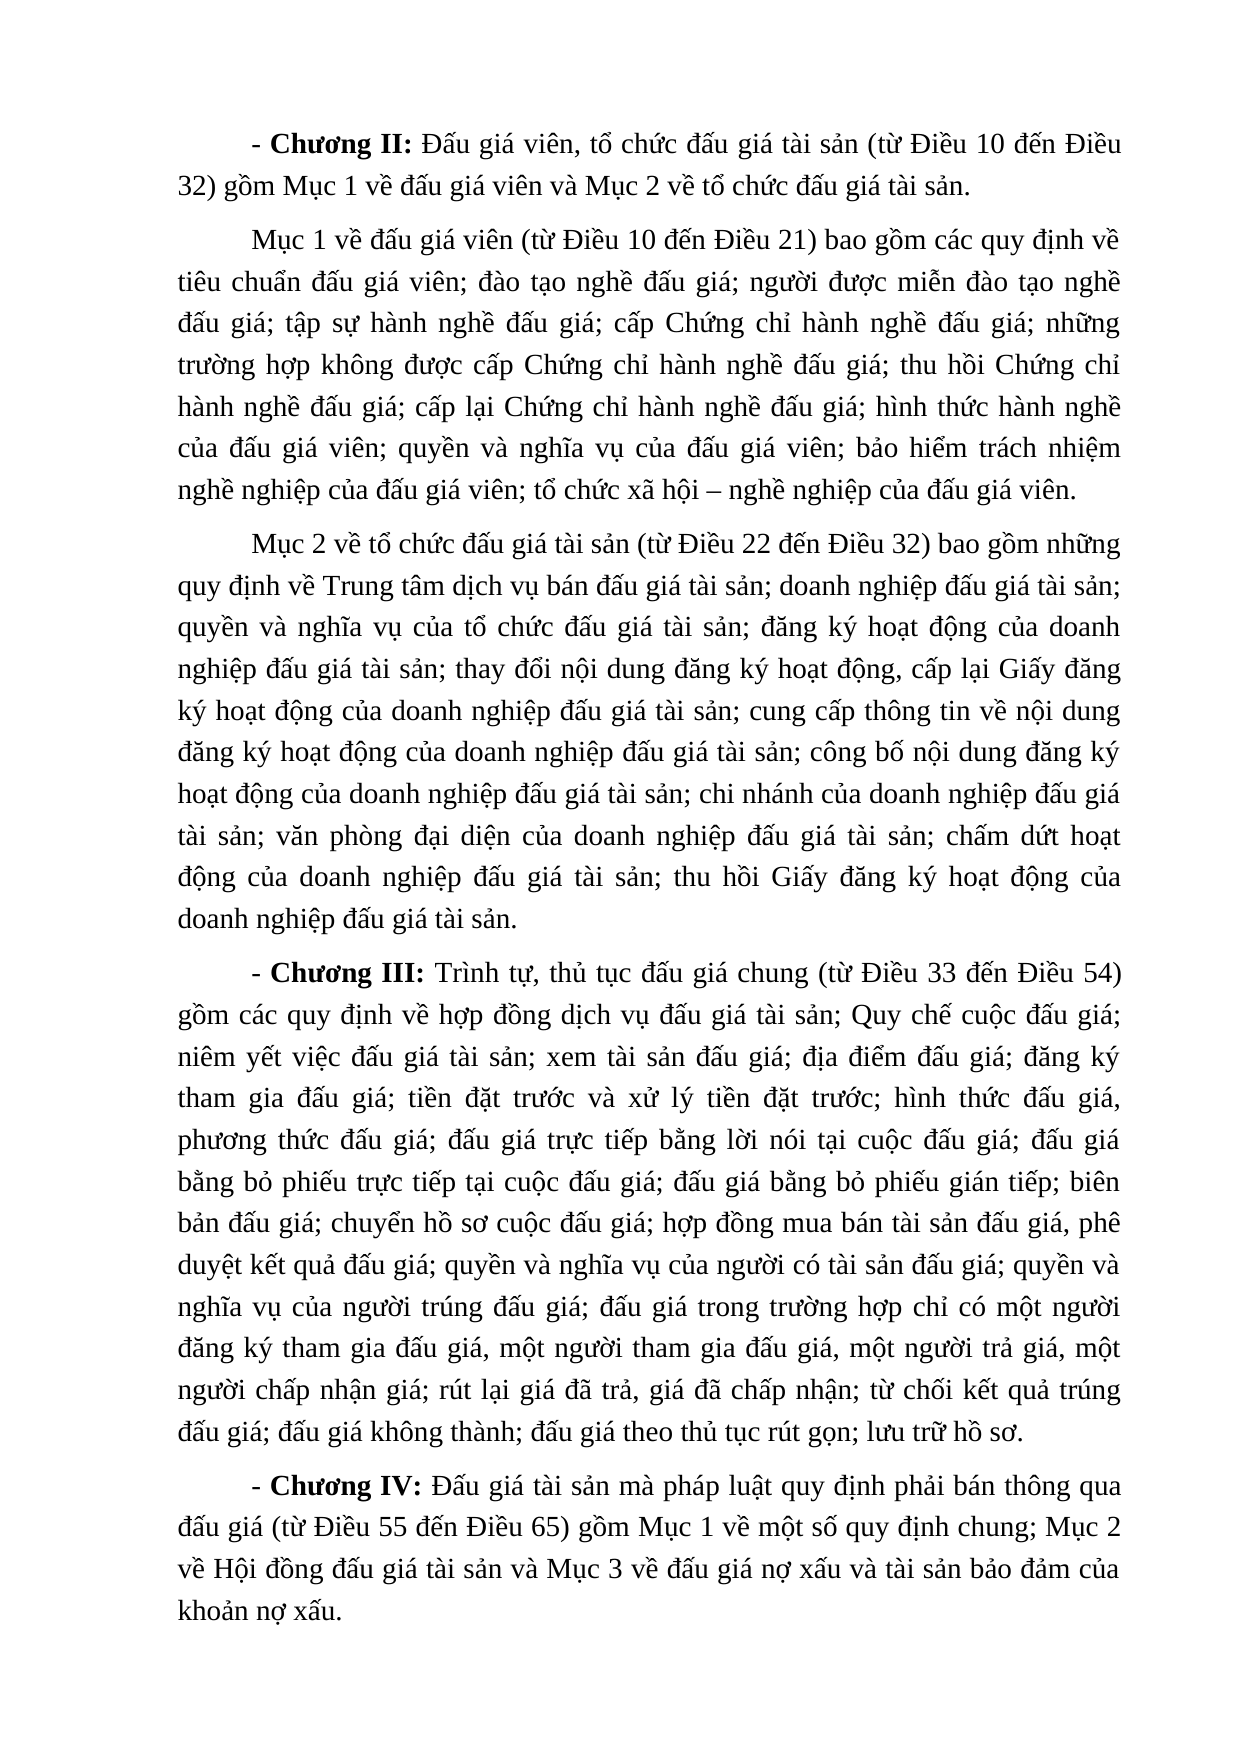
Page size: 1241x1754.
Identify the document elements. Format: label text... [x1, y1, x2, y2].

text - Chương IV: Đấu giá tài sản mà pháp luật quy định phải bán thông qua đấu giá (từ Điều 55 đến Điều 65) gồm Mục 1 về một số quy định chung; Mục 2 về Hội đồng đấu giá tài sản và Mục 3 về đấu giá nợ xấu và tài sản bảo đảm của khoản nợ xấu. [177, 1460, 1122, 1626]
text Mục 2 về tổ chức đấu giá tài sản (từ Điều 22 đến Điều 32) bao gồm những quy định về Trung tâm dịch vụ bán đấu giá tài sản; doanh nghiệp đấu giá tài sản; quyền và nghĩa vụ của tổ chức đấu giá tài sản; đăng ký hoạt động của doanh nghiệp đấu giá tài sản; thay đổi nội dung đăng ký hoạt động, cấp lại Giấy đăng ký hoạt động của doanh nghiệp đấu giá tài sản; cung cấp thông tin về nội dung đăng ký hoạt động của doanh nghiệp đấu giá tài sản; công bố nội dung đăng ký hoạt động của doanh nghiệp đấu giá tài sản; chi nhánh của doanh nghiệp đấu giá tài sản; văn phòng đại diện của doanh nghiệp đấu giá tài sản; chấm dứt hoạt động của doanh nghiệp đấu giá tài sản; thu hồi Giấy đăng ký hoạt động của doanh nghiệp đấu giá tài sản. [177, 518, 1122, 935]
text - Chương II: Đấu giá viên, tổ chức đấu giá tài sản (từ Điều 10 đến Điều 32) gồm Mục 1 về đấu giá viên và Mục 2 về tổ chức đấu giá tài sản. [177, 118, 1122, 201]
text - Chương III: Trình tự, thủ tục đấu giá chung (từ Điều 33 đến Điều 54) gồm các quy định về hợp đồng dịch vụ đấu giá tài sản; Quy chế cuộc đấu giá; niêm yết việc đấu giá tài sản; xem tài sản đấu giá; địa điểm đấu giá; đăng ký tham gia đấu giá; tiền đặt trước và xử lý tiền đặt trước; hình thức đấu giá, phương thức đấu giá; đấu giá trực tiếp bằng lời nói tại cuộc đấu giá; đấu giá bằng bỏ phiếu trực tiếp tại cuộc đấu giá; đấu giá bằng bỏ phiếu gián tiếp; biên bản đấu giá; chuyển hồ sơ cuộc đấu giá; hợp đồng mua bán tài sản đấu giá, phê duyệt kết quả đấu giá; quyền và nghĩa vụ của người có tài sản đấu giá; quyền và nghĩa vụ của người trúng đấu giá; đấu giá trong trường hợp chỉ có một người đăng ký tham gia đấu giá, một người tham gia đấu giá, một người trả giá, một người chấp nhận giá; rút lại giá đã trả, giá đã chấp nhận; từ chối kết quả trúng đấu giá; đấu giá không thành; đấu giá theo thủ tục rút gọn; lưu trữ hồ sơ. [177, 947, 1122, 1447]
text Mục 1 về đấu giá viên (từ Điều 10 đến Điều 21) bao gồm các quy định về tiêu chuẩn đấu giá viên; đào tạo nghề đấu giá; người được miễn đào tạo nghề đấu giá; tập sự hành nghề đấu giá; cấp Chứng chỉ hành nghề đấu giá; những trường hợp không được cấp Chứng chỉ hành nghề đấu giá; thu hồi Chứng chỉ hành nghề đấu giá; cấp lại Chứng chỉ hành nghề đấu giá; hình thức hành nghề của đấu giá viên; quyền và nghĩa vụ của đấu giá viên; bảo hiểm trách nhiệm nghề nghiệp của đấu giá viên; tổ chức xã hội – nghề nghiệp của đấu giá viên. [177, 214, 1122, 506]
